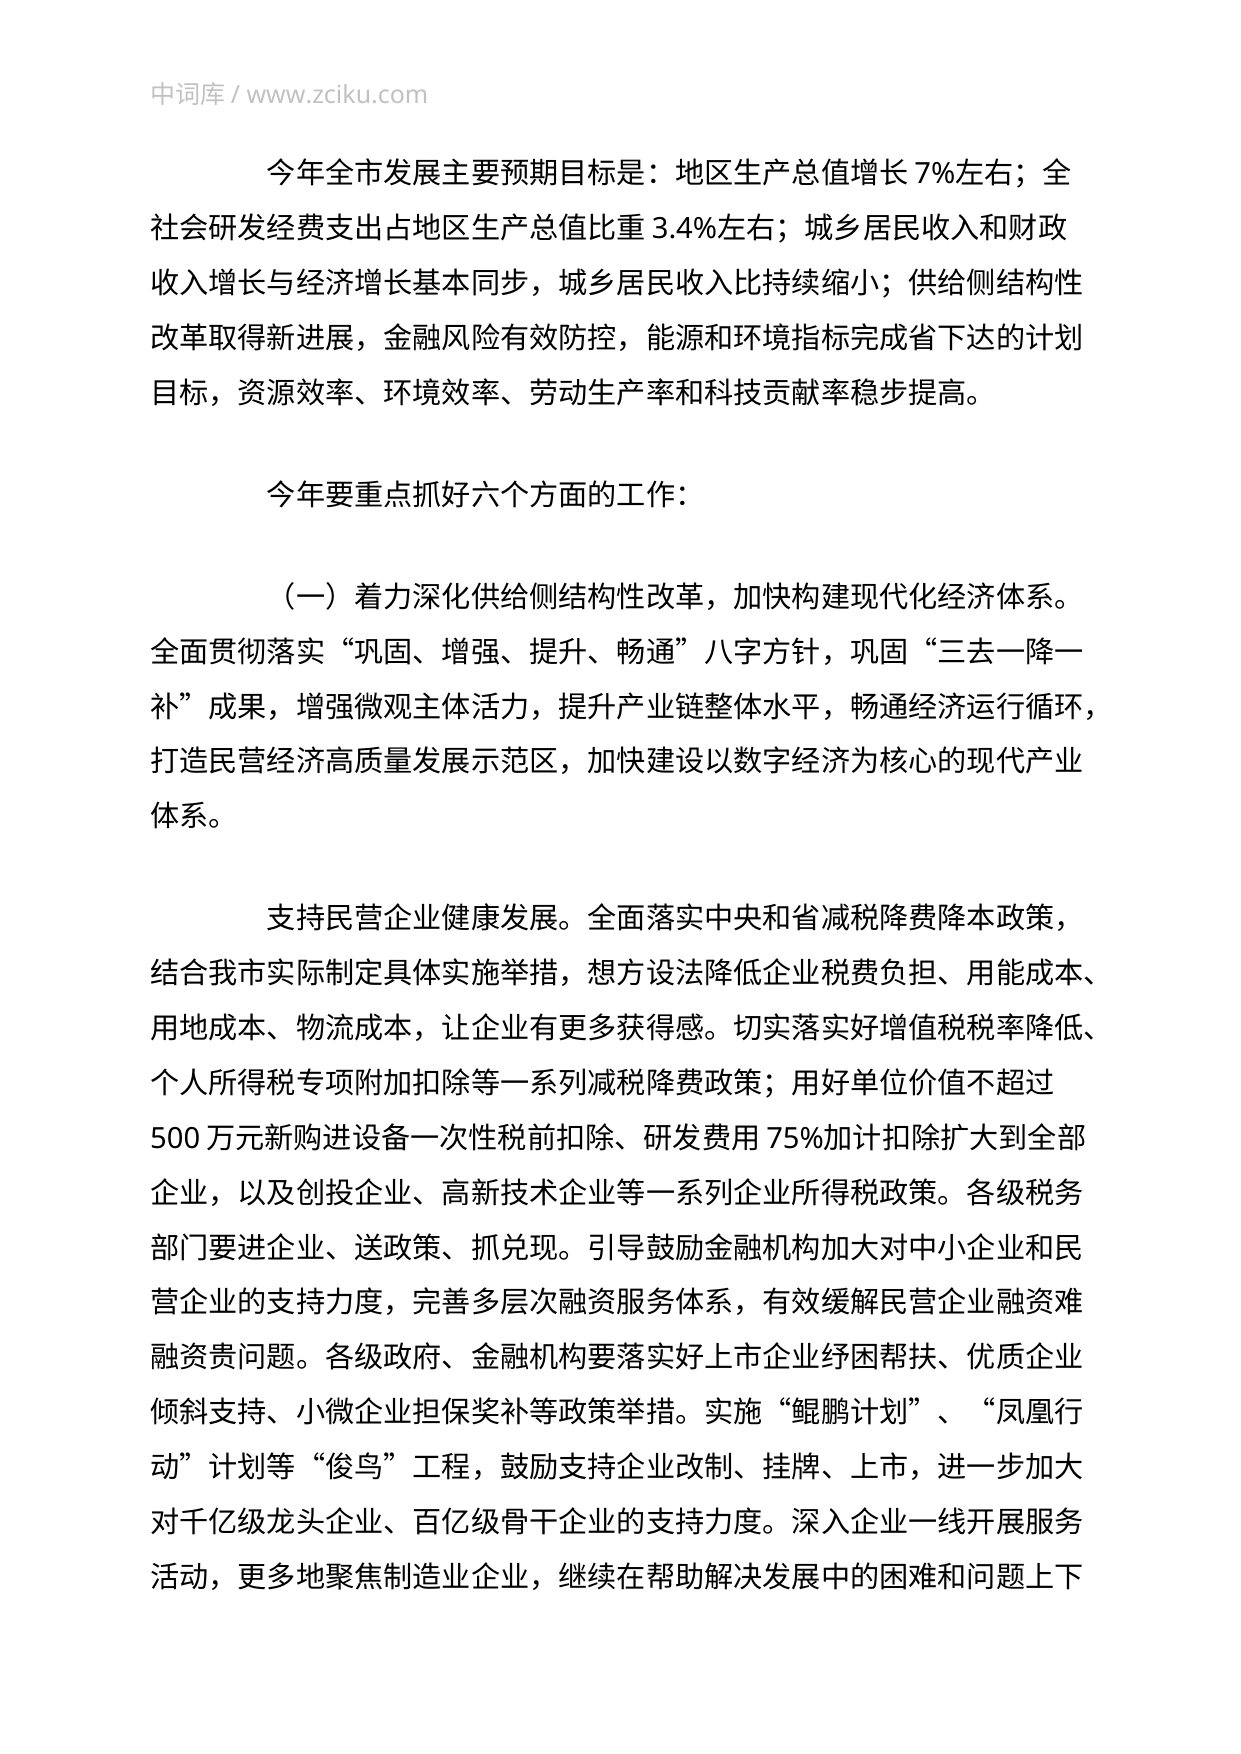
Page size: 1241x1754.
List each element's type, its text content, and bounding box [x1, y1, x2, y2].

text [150, 895, 1090, 1596]
text 今年全市发展主要预期目标是：地区生产总值增长7%左右；全社会研发经费支出占地区生产总值比重3.4%左右；城乡居民收入和财政收入增长与经济增长基本同步，城乡居民收入比持续缩小；供给侧结构性改革取得新进展，金融风险有效防控，能源和环境指标完成省下达的计划目标，资源效率、环境效率、劳动生产率和科技贡献率稳步提高。 [150, 150, 1090, 412]
text 今年要重点抓好六个方面的工作： [150, 472, 1090, 514]
text （一）着力深化供给侧结构性改革，加快构建现代化经济体系。全面贯彻落实“巩固、增强、提升、畅通”八字方针，巩固“三去一降一补”成果，增强微观主体活力，提升产业链整体水平，畅通经济运行循环，打造民营经济高质量发展示范区，加快建设以数字经济为核心的现代产业体系。 [150, 573, 1090, 835]
